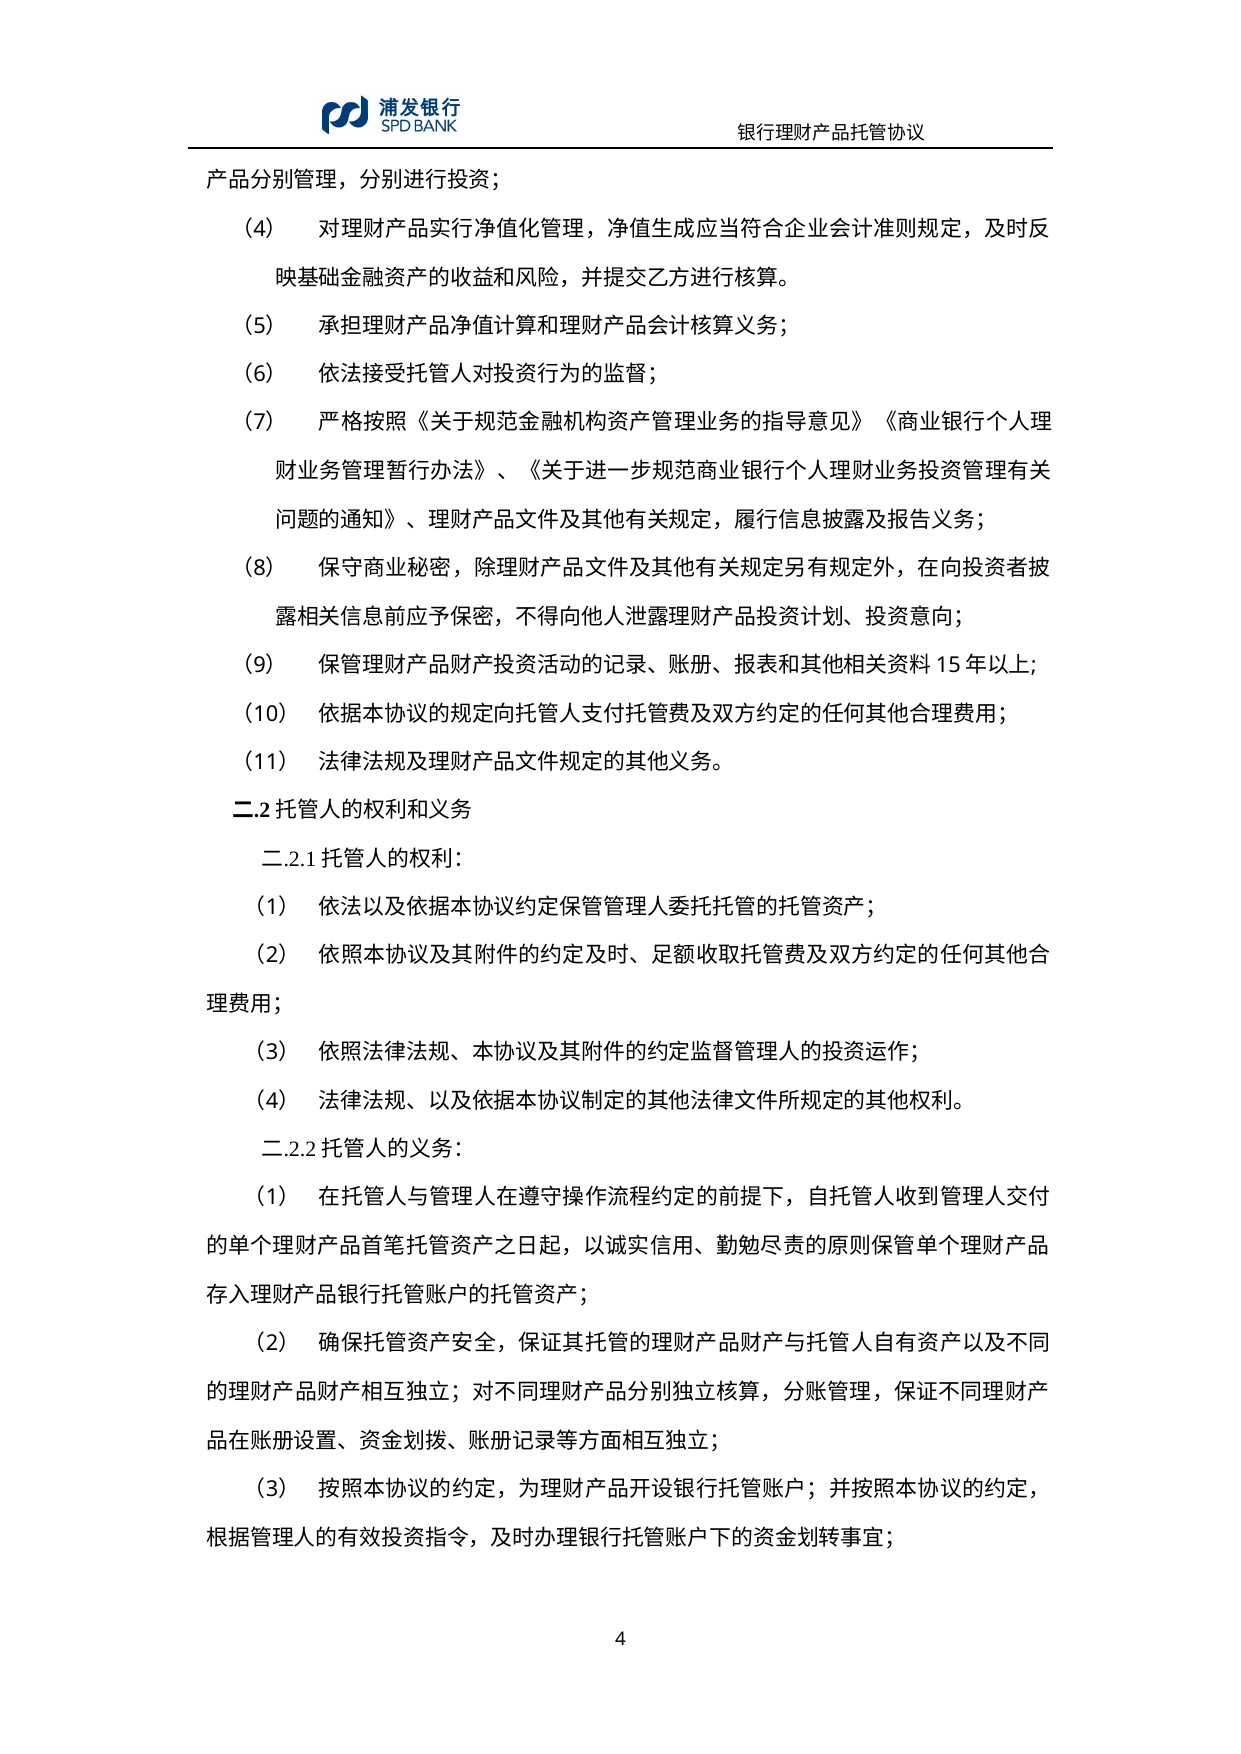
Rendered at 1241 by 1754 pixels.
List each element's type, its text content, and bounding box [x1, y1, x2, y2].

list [206, 162, 1053, 194]
list 按照本协议的约定，为理财产品开设银行托管账户；并按照本协议的约定，根据管理人的有效投资指令，及时办理银行托管账户下的资金划转事宜； [206, 1471, 1053, 1552]
list 依法接受托管人对投资行为的监督； [231, 356, 1053, 388]
list 依照法律法规、本协议及其附件的约定监督管理人的投资运作； [206, 1034, 1053, 1067]
list 法律法规及理财产品文件规定的其他义务。 [231, 744, 1053, 776]
subtitle 托管人的权利： [261, 840, 1053, 873]
list 对理财产品实行净值化管理，净值生成应当符合企业会计准则规定，及时反映基础金融资产的收益和风险，并提交乙方进行核算。 [231, 210, 1053, 292]
list 依据本协议的规定向托管人支付托管费及双方约定的任何其他合理费用； [231, 695, 1053, 728]
list 在托管人与管理人在遵守操作流程约定的前提下，自托管人收到管理人交付的单个理财产品首笔托管资产之日起，以诚实信用、勤勉尽责的原则保管单个理财产品存入理财产品银行托管账户的托管资产； [206, 1179, 1053, 1309]
subtitle 托管人的义务： [261, 1131, 1053, 1163]
list 法律法规、以及依据本协议制定的其他法律文件所规定的其他权利。 [206, 1082, 1053, 1115]
list 保守商业秘密，除理财产品文件及其他有关规定另有规定外，在向投资者披露相关信息前应予保密，不得向他人泄露理财产品投资计划、投资意向； [231, 550, 1053, 631]
list 依法以及依据本协议约定保管管理人委托托管的托管资产； [206, 889, 1053, 921]
list 严格按照《关于规范金融机构资产管理业务的指导意见》《商业银行个人理财业务管理暂行办法》、《关于进一步规范商业银行个人理财业务投资管理有关问题的通知》、理财产品文件及其他有关规定，履行信息披露及报告义务； [231, 404, 1053, 534]
subtitle 托管人的权利和义务 [232, 792, 1053, 824]
list 确保托管资产安全，保证其托管的理财产品财产与托管人自有资产以及不同的理财产品财产相互独立；对不同理财产品分别独立核算，分账管理，保证不同理财产品在账册设置、资金划拨、账册记录等方面相互独立； [206, 1325, 1053, 1455]
list 依照本协议及其附件的约定及时、足额收取托管费及双方约定的任何其他合理费用； [206, 937, 1053, 1018]
picture [315, 88, 464, 140]
list 承担理财产品净值计算和理财产品会计核算义务； [231, 307, 1053, 340]
list 保管理财产品财产投资活动的记录、账册、报表和其他相关资料15年以上; [231, 647, 1053, 679]
